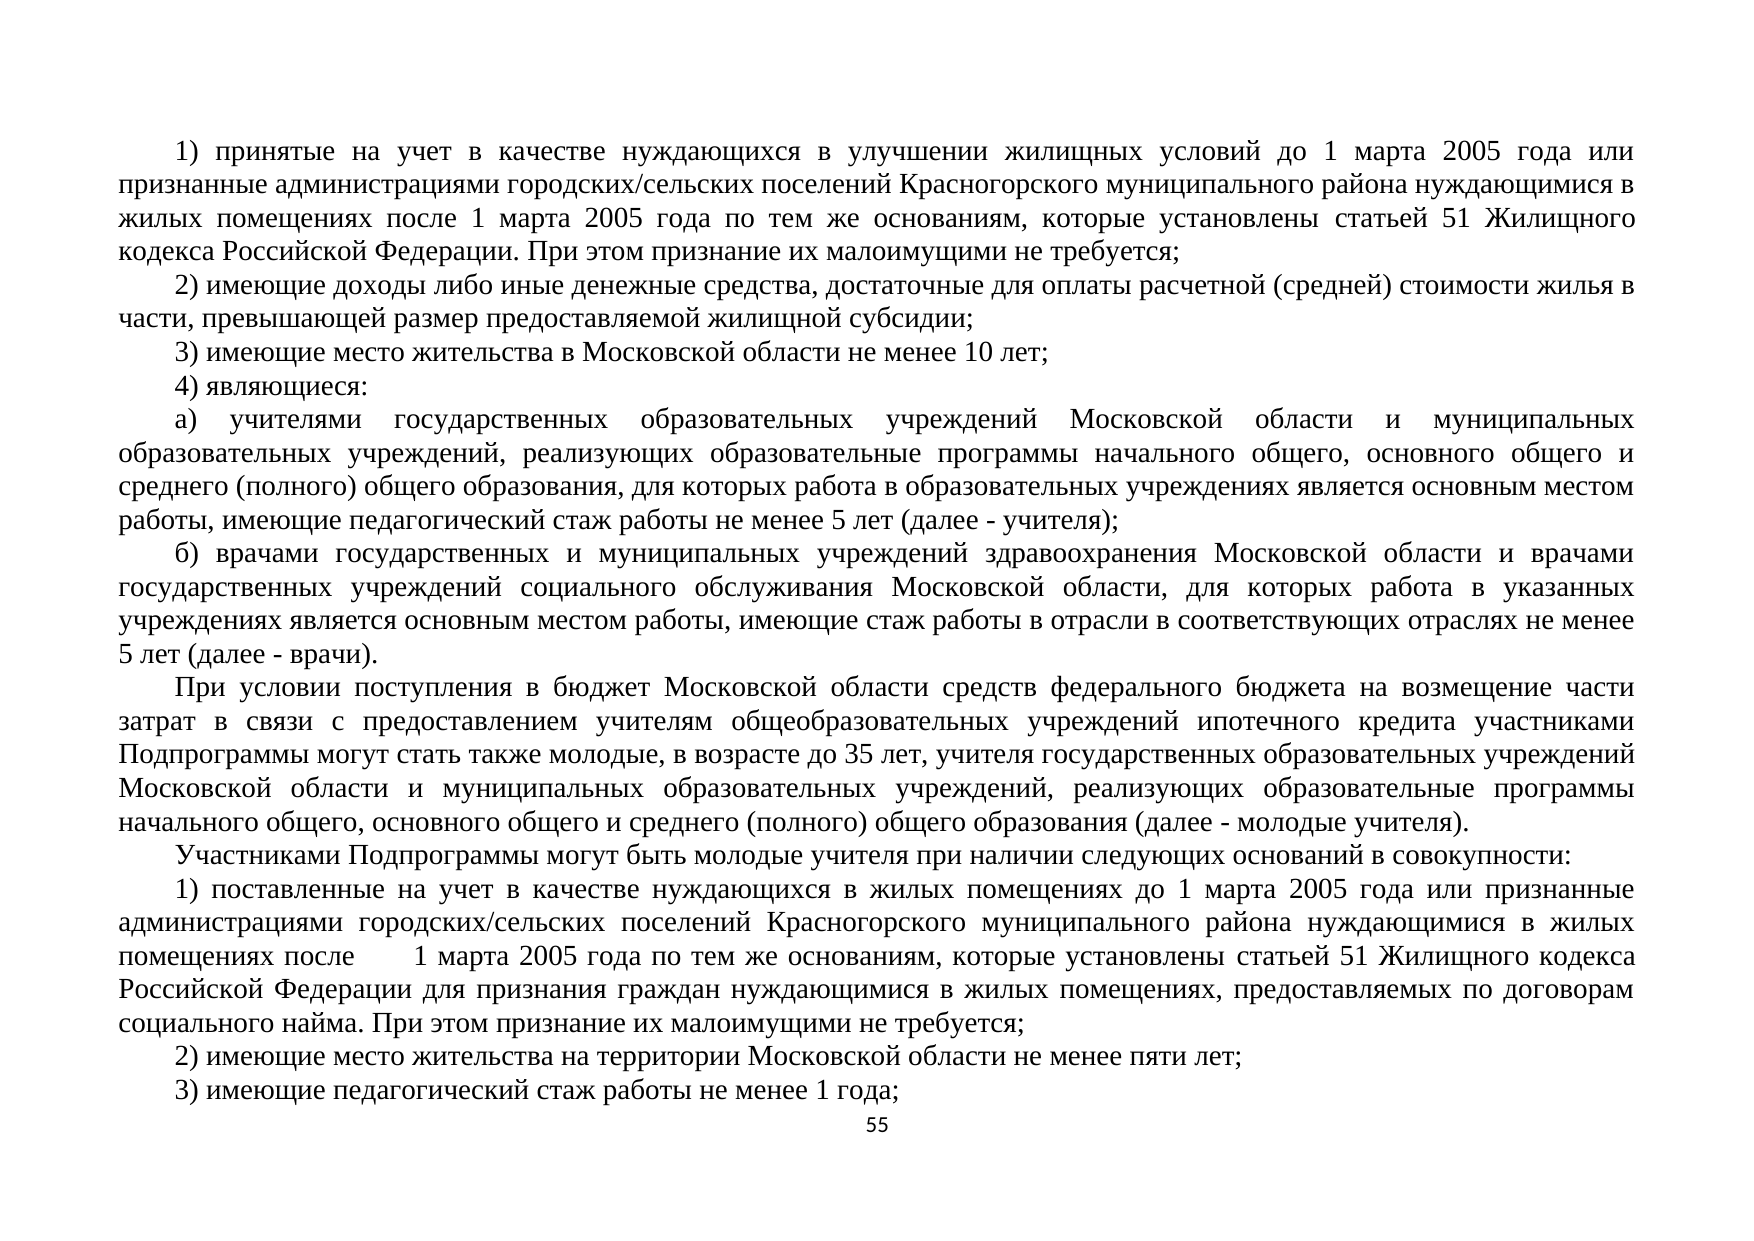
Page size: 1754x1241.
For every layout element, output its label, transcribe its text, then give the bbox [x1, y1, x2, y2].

text а) учителями государственных образовательных учреждений Московской области и муниципальных образовательных учреждений, реализующих образовательные программы начального общего, основного общего и среднего (полного) общего образования, для которых работа в образовательных учреждениях является основным местом работы, имеющие педагогический стаж работы не менее 5 лет (далее - учителя); [118, 401, 1636, 535]
text 1) поставленные на учет в качестве нуждающихся в жилых помещениях до 1 марта 2005 года или признанные администрациями городских/сельских поселений Красногорского муниципального района нуждающимися в жилых помещениях после 1 марта 2005 года по тем же основаниям, которые установлены статьей 51 Жилищного кодекса Российской Федерации для признания граждан нуждающимися в жилых помещениях, предоставляемых по договорам социального найма. При этом признание их малоимущими не требуется; [118, 871, 1636, 1038]
text 3) имеющие место жительства в Московской области не менее 10 лет; [118, 334, 1636, 368]
text Участниками Подпрограммы могут быть молодые учителя при наличии следующих оснований в совокупности: [118, 837, 1636, 871]
text При условии поступления в бюджет Московской области средств федерального бюджета на возмещение части затрат в связи с предоставлением учителям общеобразовательных учреждений ипотечного кредита участниками Подпрограммы могут стать также молодые, в возрасте до 35 лет, учителя государственных образовательных учреждений Московской области и муниципальных образовательных учреждений, реализующих образовательные программы начального общего, основного общего и среднего (полного) общего образования (далее - молодые учителя). [118, 669, 1636, 837]
text 1) принятые на учет в качестве нуждающихся в улучшении жилищных условий до 1 марта 2005 года или признанные администрациями городских/сельских поселений Красногорского муниципального района нуждающимися в жилых помещениях после 1 марта 2005 года по тем же основаниям, которые установлены статьей 51 Жилищного кодекса Российской Федерации. При этом признание их малоимущими не требуется; [118, 133, 1636, 267]
text 2) имеющие доходы либо иные денежные средства, достаточные для оплаты расчетной (средней) стоимости жилья в части, превышающей размер предоставляемой жилищной субсидии; [118, 267, 1636, 334]
text 2) имеющие место жительства на территории Московской области не менее пяти лет; [118, 1038, 1636, 1072]
text 4) являющиеся: [118, 368, 1636, 401]
text 3) имеющие педагогический стаж работы не менее 1 года; [118, 1072, 1636, 1106]
text б) врачами государственных и муниципальных учреждений здравоохранения Московской области и врачами государственных учреждений социального обслуживания Московской области, для которых работа в указанных учреждениях является основным местом работы, имеющие стаж работы в отрасли в соответствующих отраслях не менее 5 лет (далее - врачи). [118, 535, 1636, 669]
